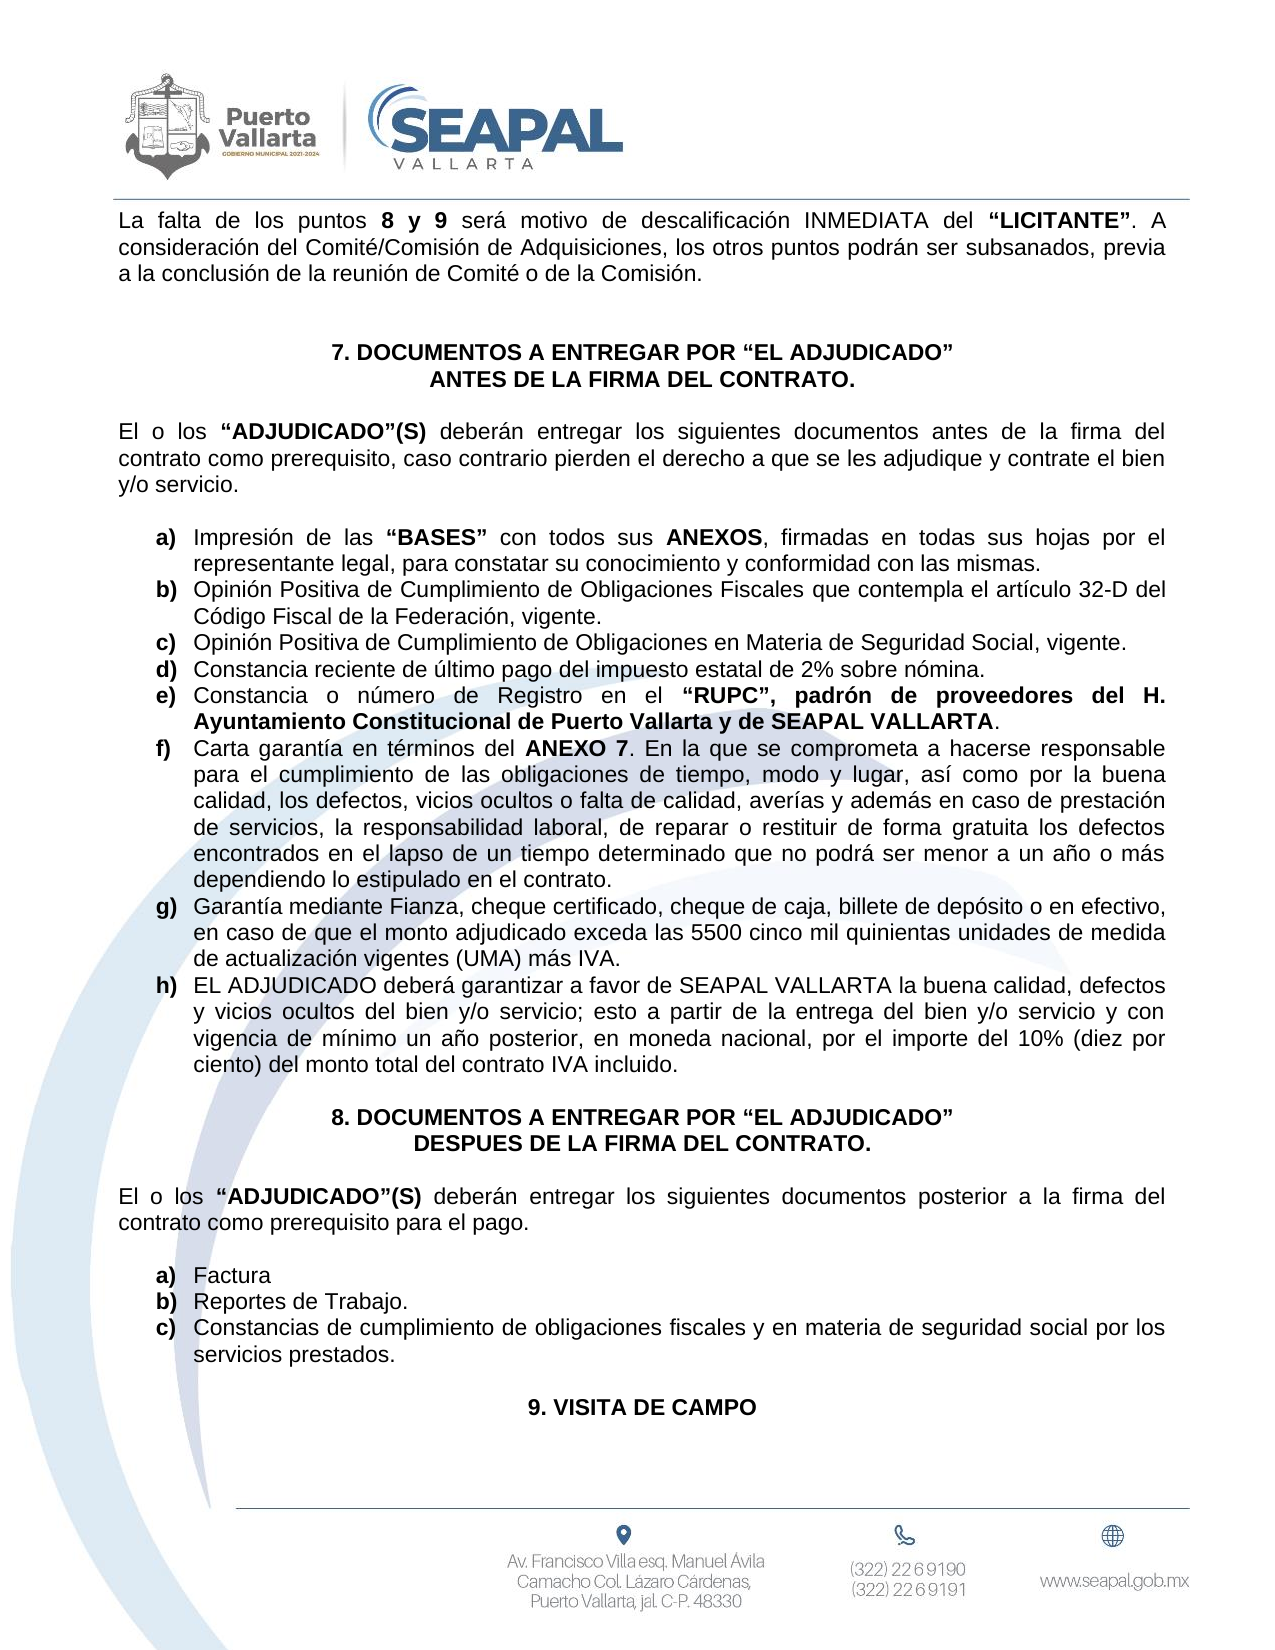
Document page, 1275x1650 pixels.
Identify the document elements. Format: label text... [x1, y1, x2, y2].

text 7. DOCUMENTOS A ENTREGAR POR “EL ADJUDICADO” [118, 339, 1166, 366]
list Constancia reciente de último pago del impuesto estatal de 2% sobre nómina. [156, 656, 1166, 682]
list EL ADJUDICADO deberá garantizar a favor de SEAPAL VALLARTA la buena calidad, defectos y vicios ocultos del bien y/o servicio; esto a partir de la entrega del bien y/o servicio y con vigencia de mínimo un año posterior, en moneda nacional, por el importe del 10% (diez por ciento) del monto total del contrato IVA incluido. [156, 972, 1166, 1077]
text 8. DOCUMENTOS A ENTREGAR POR “EL ADJUDICADO” [118, 1103, 1166, 1130]
text El o los “ADJUDICADO”(S) deberán entregar los siguientes documentos posterior a la firma del contrato como prerequisito para el pago. [118, 1183, 1166, 1235]
list Constancia o número de Registro en el “RUPC”, padrón de proveedores del H. Ayuntamiento Constitucional de Puerto Vallarta y de SEAPAL VALLARTA. [156, 682, 1166, 734]
list Constancias de cumplimiento de obligaciones fiscales y en materia de seguridad social por los servicios prestados. [156, 1314, 1166, 1367]
text La falta de los puntos 8 y 9 será motivo de descalificación INMEDIATA del “LICITANTE”. A consideración del Comité/Comisión de Adquisiciones, los otros puntos podrán ser subsanados, previa a la conclusión de la reunión de Comité o de la Comisión. [118, 207, 1166, 287]
list Carta garantía en términos del ANEXO 7. En la que se comprometa a hacerse responsable para el cumplimiento de las obligaciones de tiempo, modo y lugar, así como por la buena calidad, los defectos, vicios ocultos o falta de calidad, averías y además en caso de prestación de servicios, la responsabilidad laboral, de reparar o restituir de forma gratuita los defectos encontrados en el lapso de un tiempo determinado que no podrá ser menor a un año o más dependiendo lo estipulado en el contrato. [156, 734, 1166, 893]
list Factura [156, 1262, 1166, 1288]
text El o los “ADJUDICADO”(S) deberán entregar los siguientes documentos antes de la firma del contrato como prerequisito, caso contrario pierden el derecho a que se les adjudique y contrate el bien y/o servicio. [118, 418, 1166, 497]
list Garantía mediante Fianza, cheque certificado, cheque de caja, billete de depósito o en efectivo, en caso de que el monto adjudicado exceda las 5500 cinco mil quinientas unidades de medida de actualización vigentes (UMA) más IVA. [156, 893, 1166, 972]
list Impresión de las “BASES” con todos sus ANEXOS, firmadas en todas sus hojas por el representante legal, para constatar su conocimiento y conformidad con las mismas. [156, 524, 1166, 576]
text DESPUES DE LA FIRMA DEL CONTRATO. [118, 1130, 1166, 1156]
text 9. VISITA DE CAMPO [118, 1393, 1166, 1420]
list Opinión Positiva de Cumplimiento de Obligaciones en Materia de Seguridad Social, vigente. [156, 629, 1166, 656]
list Reportes de Trabajo. [156, 1288, 1166, 1314]
picture [9, 0, 1275, 1650]
text ANTES DE LA FIRMA DEL CONTRATO. [118, 366, 1166, 392]
list Opinión Positiva de Cumplimiento de Obligaciones Fiscales que contempla el artículo 32-D del Código Fiscal de la Federación, vigente. [156, 576, 1166, 629]
